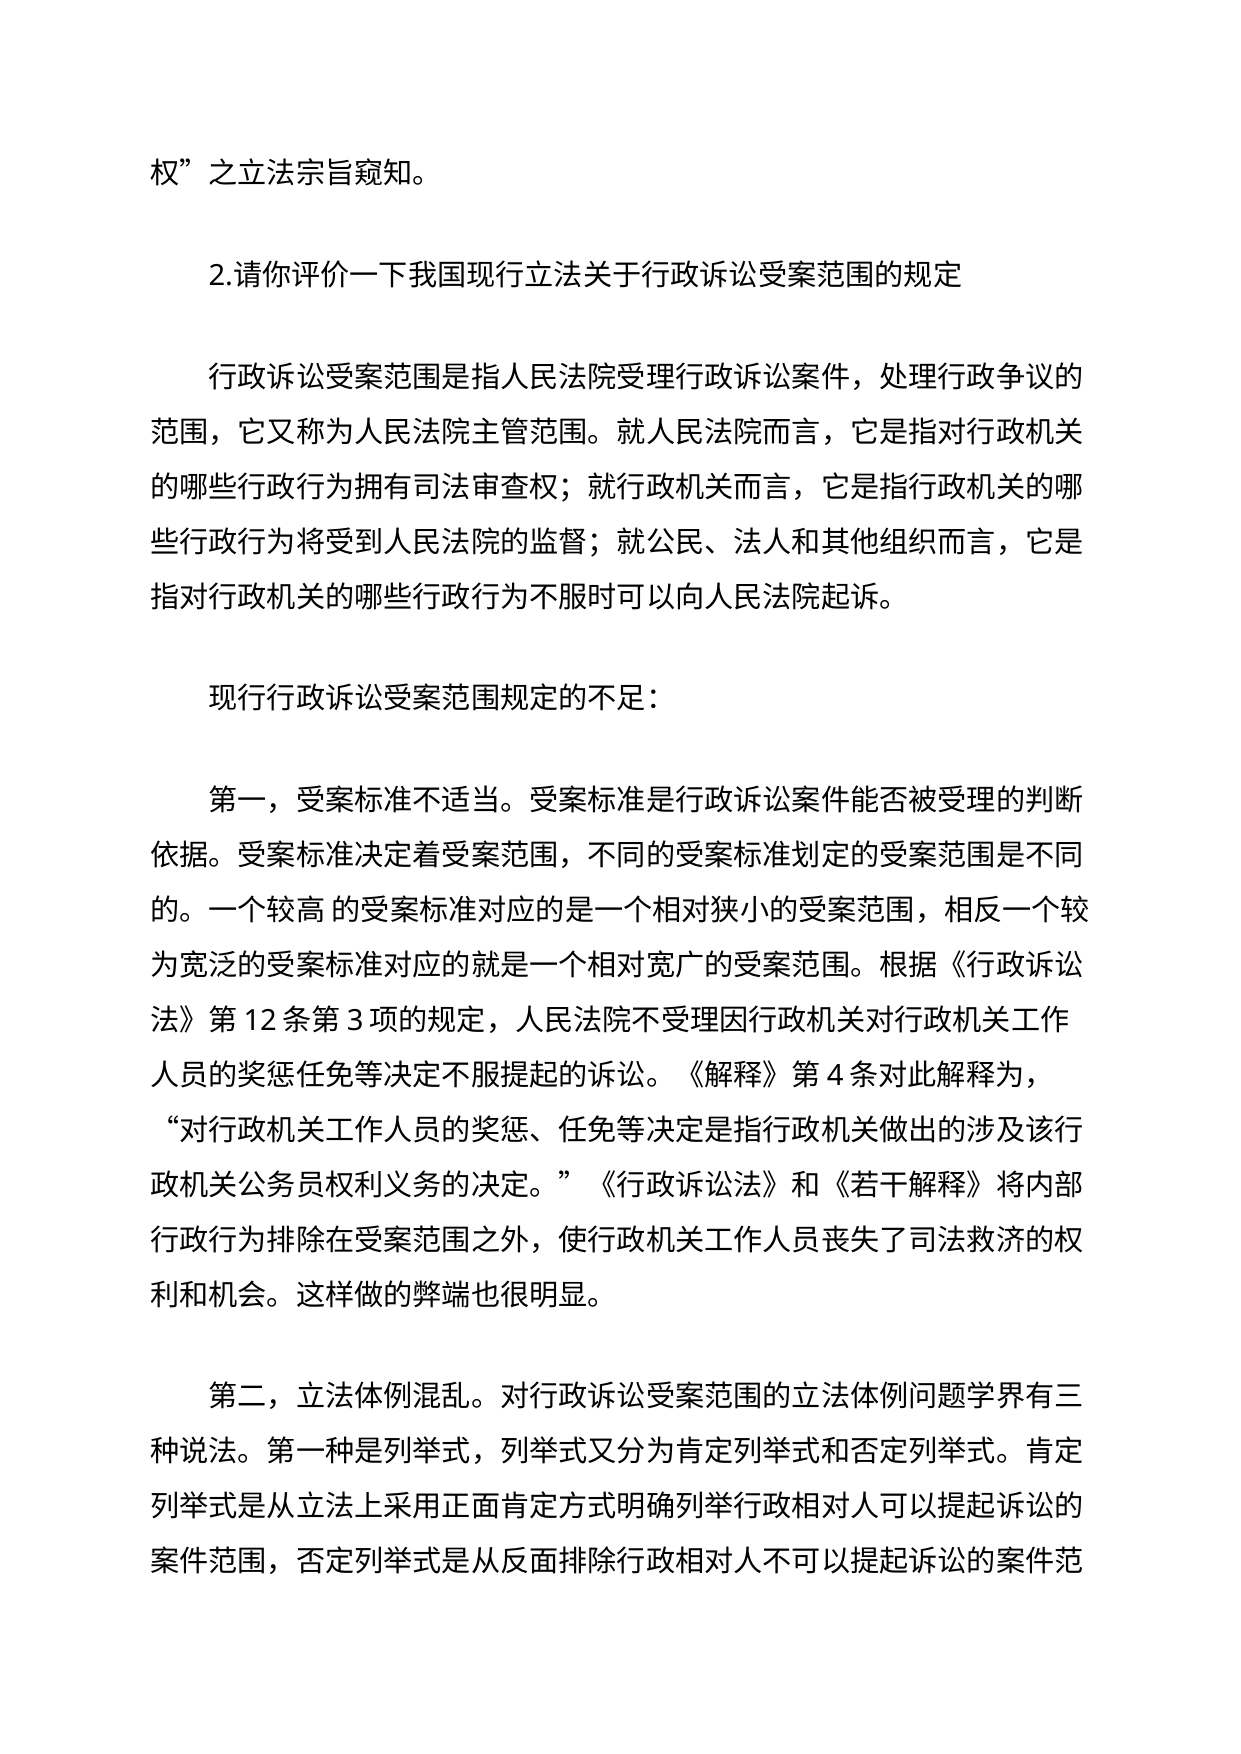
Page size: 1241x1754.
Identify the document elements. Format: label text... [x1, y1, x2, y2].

text 2.请你评价一下我国现行立法关于行政诉讼受案范围的规定 [150, 252, 1090, 294]
text 第一，受案标准不适当。受案标准是行政诉讼案件能否被受理的判断依据。受案标准决定着受案范围，不同的受案标准划定的受案范围是不同的。一个较高 的受案标准对应的是一个相对狭小的受案范围，相反一个较为宽泛的受案标准对应的就是一个相对宽广的受案范围。根据《行政诉讼法》第12条第3项的规定，人民法院不受理因行政机关对行政机关工作人员的奖惩任免等决定不服提起的诉讼。《解释》第4条对此解释为，“对行政机关工作人员的奖惩、任免等决定是指行政机关做出的涉及该行政机关公务员权利义务的决定。”《行政诉讼法》和《若干解释》将内部行政行为排除在受案范围之外，使行政机关工作人员丧失了司法救济的权利和机会。这样做的弊端也很明显。 [150, 777, 1090, 1313]
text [150, 150, 1090, 192]
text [150, 1373, 1090, 1580]
text 现行行政诉讼受案范围规定的不足： [150, 675, 1090, 717]
text 行政诉讼受案范围是指人民法院受理行政诉讼案件，处理行政争议的范围，它又称为人民法院主管范围。就人民法院而言，它是指对行政机关的哪些行政行为拥有司法审查权；就行政机关而言，它是指行政机关的哪些行政行为将受到人民法院的监督；就公民、法人和其他组织而言，它是指对行政机关的哪些行政行为不服时可以向人民法院起诉。 [150, 354, 1090, 616]
